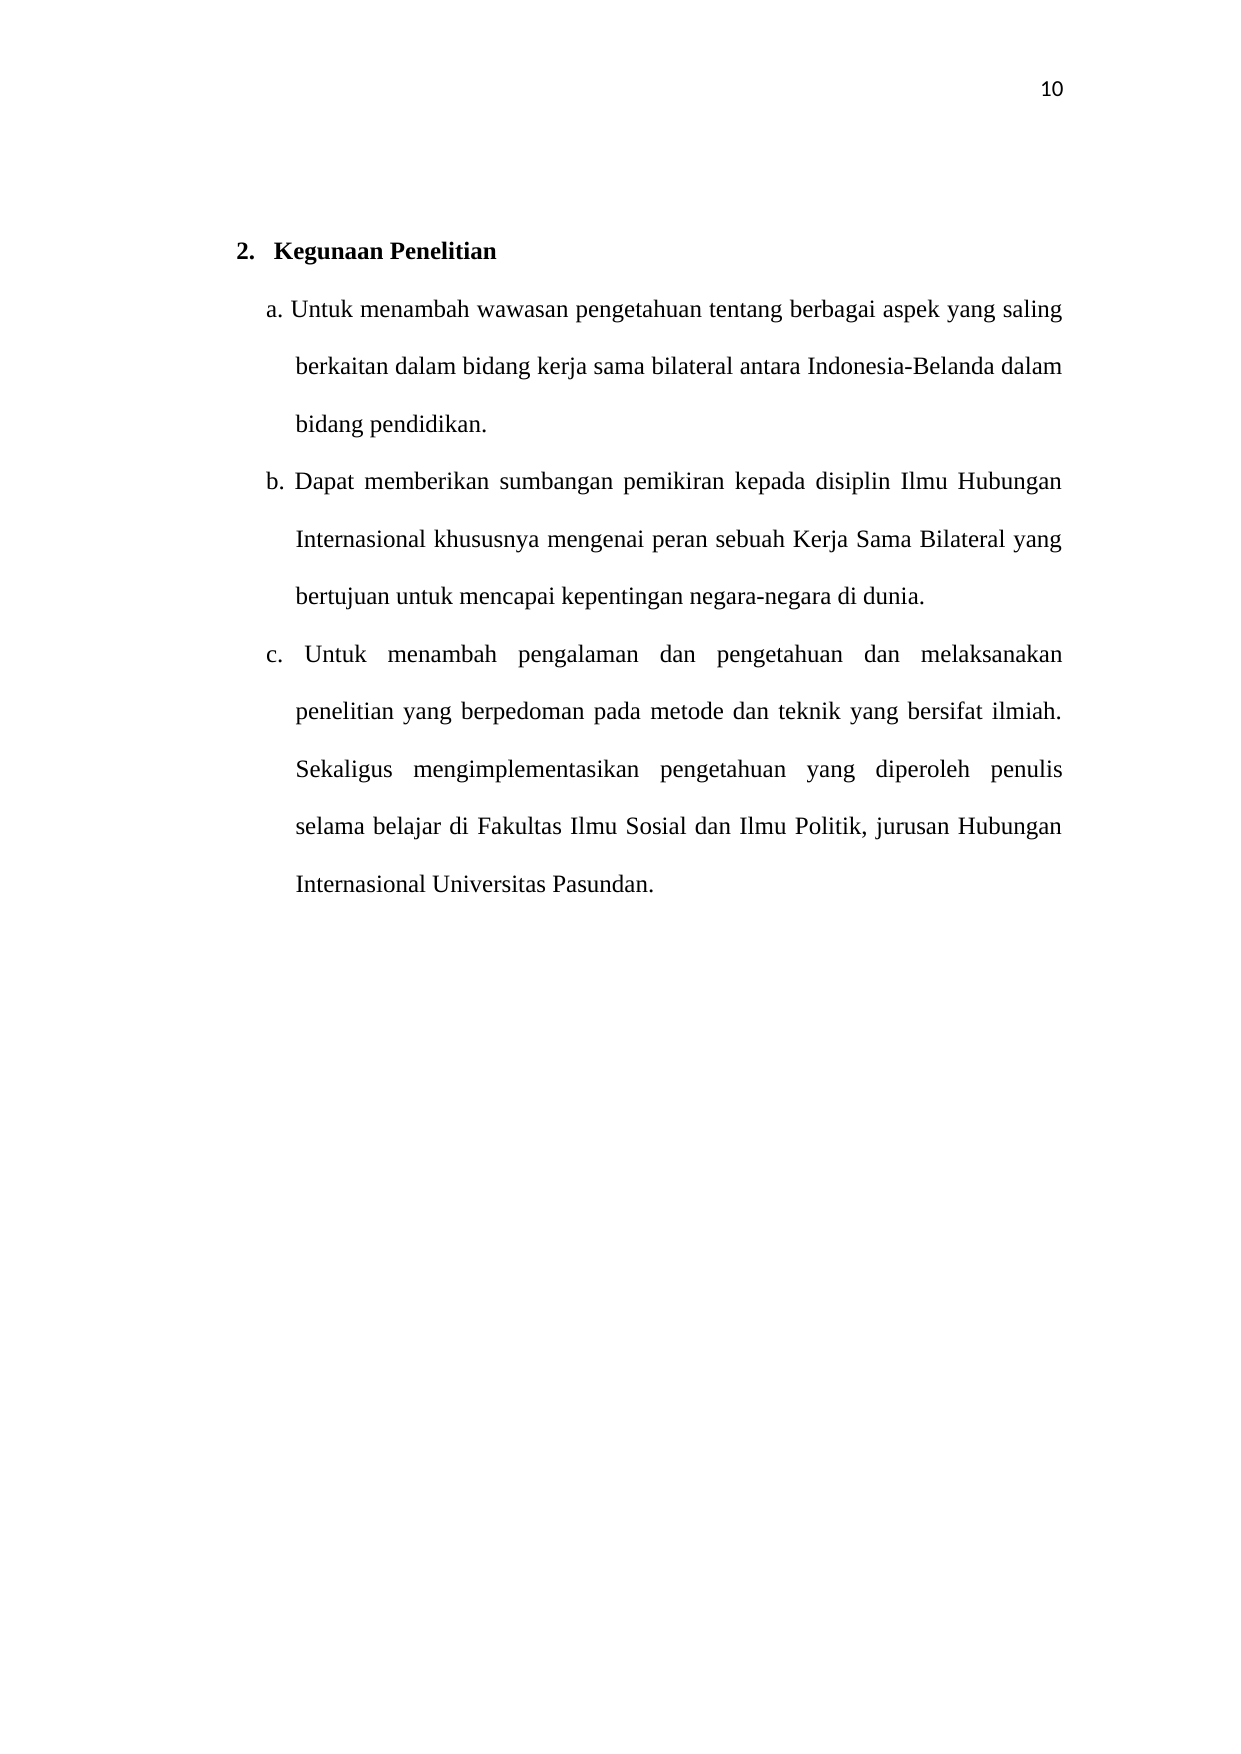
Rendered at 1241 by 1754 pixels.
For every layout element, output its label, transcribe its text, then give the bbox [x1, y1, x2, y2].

text c. Untuk menambah pengalaman dan pengetahuan dan melaksanakan penelitian yang berpedoman pada metode dan teknik yang bersifat ilmiah. Sekaligus mengimplementasikan pengetahuan yang diperoleh penulis selama belajar di Fakultas Ilmu Sosial dan Ilmu Politik, jurusan Hubungan Internasional Universitas Pasundan. [266, 639, 1063, 897]
subtitle 2. Kegunaan Penelitian [236, 236, 1063, 265]
text a. Untuk menambah wawasan pengetahuan tentang berbagai aspek yang saling berkaitan dalam bidang kerja sama bilateral antara Indonesia-Belanda dalam bidang pendidikan. [266, 294, 1063, 437]
text b. Dapat memberikan sumbangan pemikiran kepada disiplin Ilmu Hubungan Internasional khususnya mengenai peran sebuah Kerja Sama Bilateral yang bertujuan untuk mencapai kepentingan negara-negara di dunia. [266, 466, 1063, 610]
